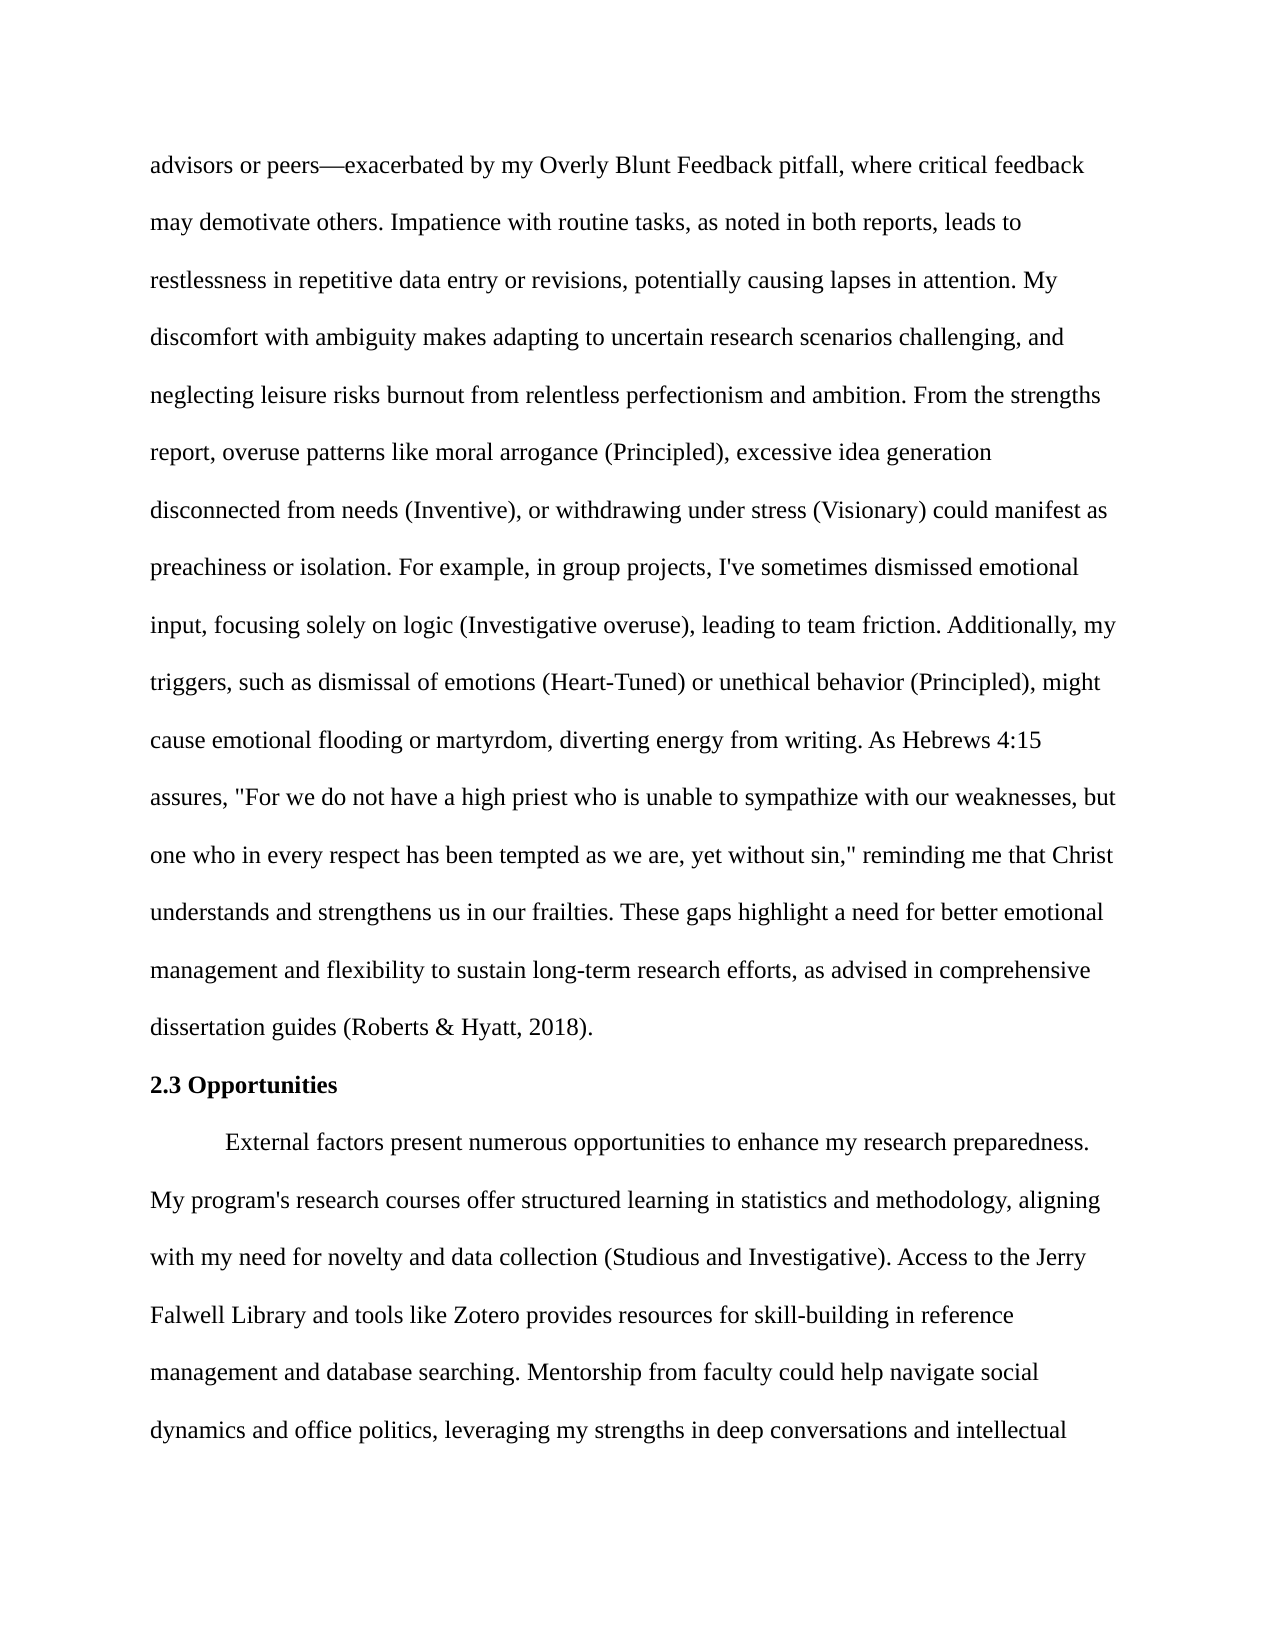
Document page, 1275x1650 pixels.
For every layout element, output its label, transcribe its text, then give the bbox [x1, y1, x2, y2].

subtitle 2.3 Opportunities [150, 1070, 1125, 1099]
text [150, 150, 1125, 1041]
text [150, 1127, 1125, 1444]
